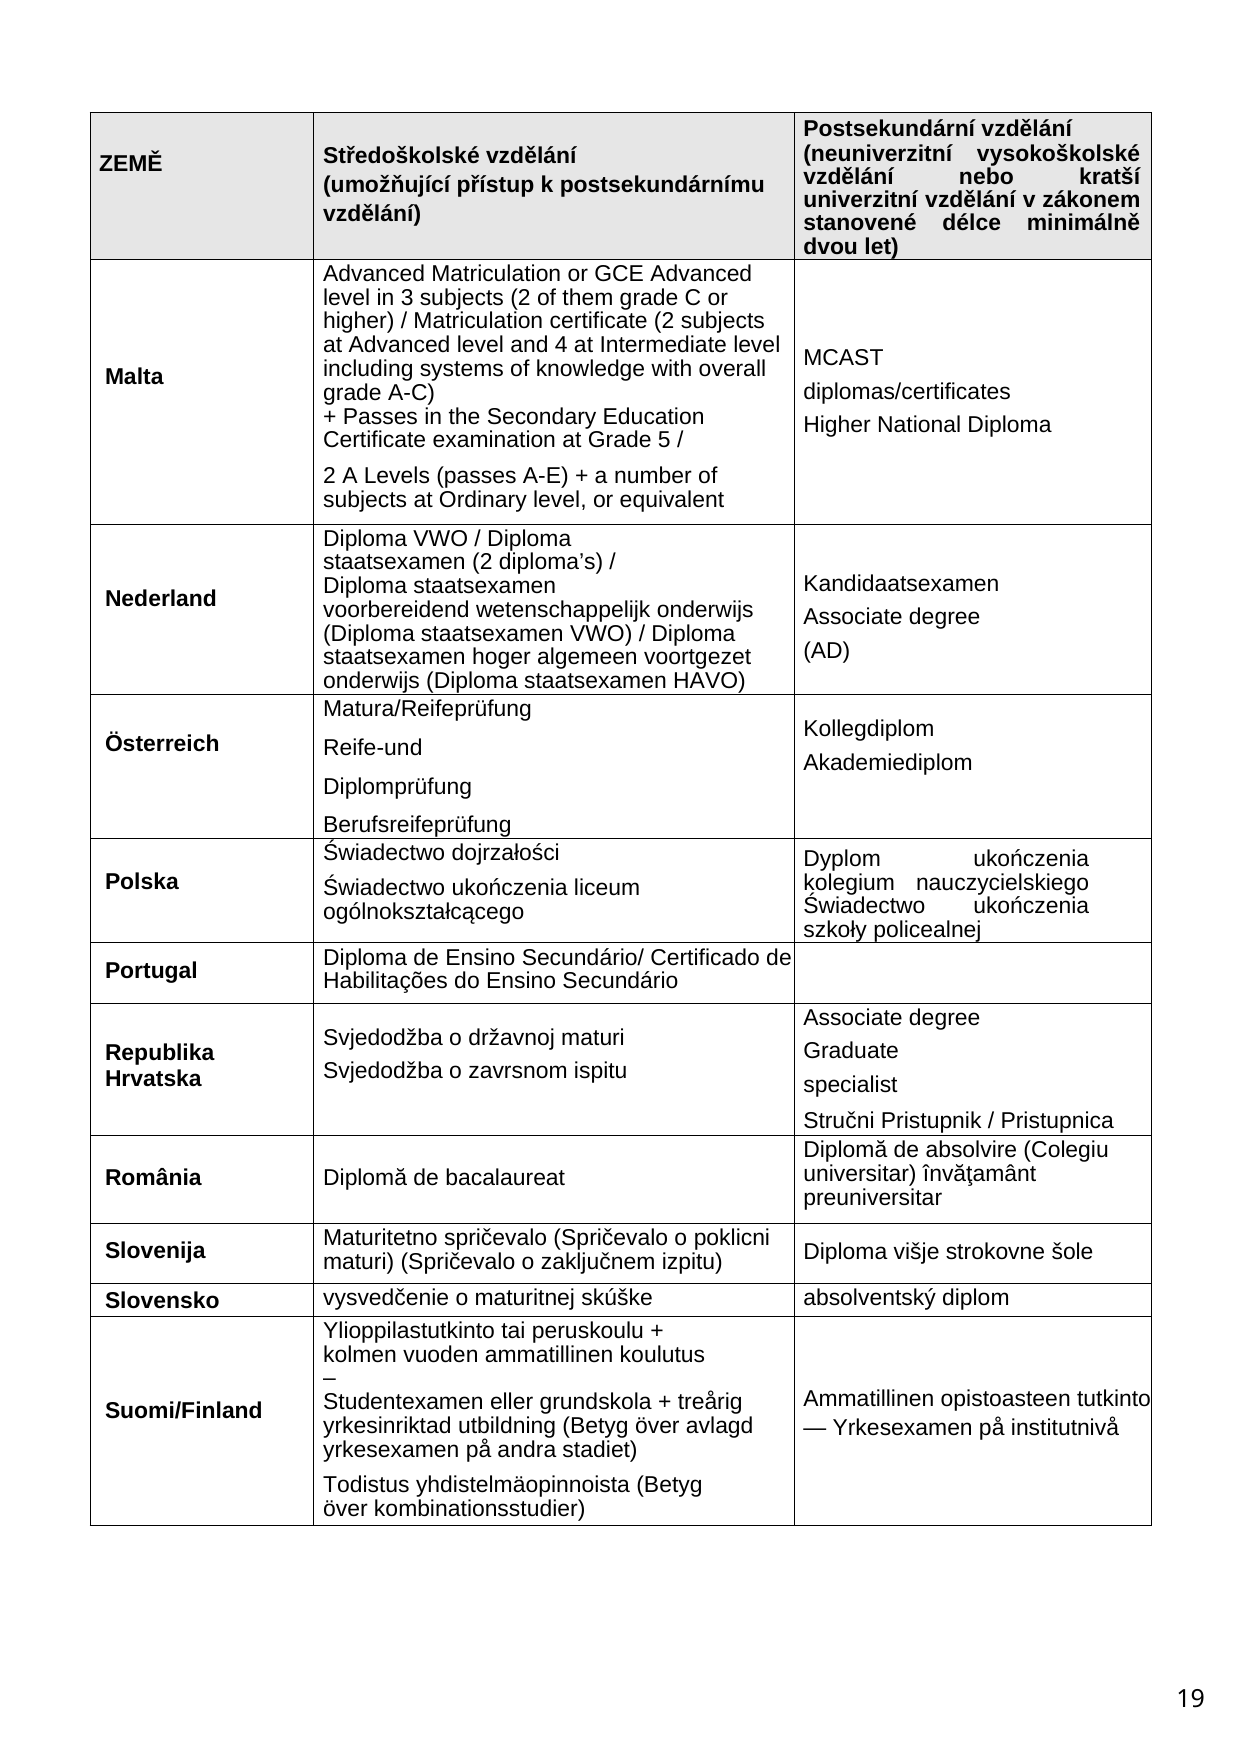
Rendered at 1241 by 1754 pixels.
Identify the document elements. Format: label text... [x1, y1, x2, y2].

table_cell Ammatillinen opistoasteen tutkinto — Yrkesexamen på institutnivå [795, 1317, 1151, 1525]
table_cell Diplomă de bacalaureat [314, 1136, 794, 1223]
table_cell Suomi/Finland [91, 1317, 313, 1525]
table_cell Diploma VWO / Diploma staatsexamen (2 diploma’s) / Diploma staatsexamen voorbereidend wetenschappelijk onderwijs (Diploma staatsexamen VWO) / Diploma staatsexamen hoger algemeen voortgezet onderwijs (Diploma staatsexamen HAVO) [314, 525, 794, 694]
table_cell Dyplom ukończenia kolegium nauczycielskiego Świadectwo ukończenia szkoły policealnej [795, 839, 1151, 942]
table_cell MCAST diplomas/certificates Higher National Diploma [795, 260, 1151, 523]
table_cell absolventský diplom [795, 1284, 1151, 1316]
table_cell Associate degree Graduate specialist Stručni Pristupnik / Pristupnica [795, 1004, 1151, 1135]
table_cell Advanced Matriculation or GCE Advanced level in 3 subjects (2 of them grade C or higher) / Matriculation certificate (2 subjects at Advanced level and 4 at Intermediate level including systems of knowledge with overall grade A-C) + Passes in the Secondary Education Certificate examination at Grade 5 / 2 A Levels (passes A-E) + a number of subjects at Ordinary level, or equivalent [314, 260, 794, 523]
table_cell Malta [91, 260, 313, 523]
table_cell Diploma višje strokovne šole [795, 1224, 1151, 1283]
table_header Středoškolské vzdělání (umožňující přístup k postsekundárnímu vzdělání) [314, 113, 794, 259]
table_header Postsekundární vzdělání (neuniverzitní vysokoškolské vzdělání nebo kratší univerzitní vzdělání v zákonem stanovené délce minimálně dvou let) [795, 113, 1151, 259]
table_cell Ylioppilastutkinto tai peruskoulu + kolmen vuoden ammatillinen koulutus – Studentexamen eller grundskola + treårig yrkesinriktad utbildning (Betyg över avlagd yrkesexamen på andra stadiet) Todistus yhdistelmäopinnoista (Betyg över kombinationsstudier) [314, 1317, 794, 1525]
table_cell Kandidaatsexamen Associate degree (AD) [795, 525, 1151, 694]
table_cell Nederland [91, 525, 313, 694]
table_cell Svjedodžba o državnoj maturi Svjedodžba o zavrsnom ispitu [314, 1004, 794, 1135]
table_cell Diploma de Ensino Secundário/ Certificado de Habilitações do Ensino Secundário [314, 943, 794, 1002]
table_cell Slovenija [91, 1224, 313, 1283]
table_cell vysvedčenie o maturitnej skúške [314, 1284, 794, 1316]
table_cell Świadectwo dojrzałości Świadectwo ukończenia liceum ogólnokształcącego [314, 839, 794, 942]
table_cell Republika Hrvatska [91, 1004, 313, 1135]
table_cell Maturitetno spričevalo (Spričevalo o poklicni maturi) (Spričevalo o zaključnem izpitu) [314, 1224, 794, 1283]
table_cell Polska [91, 839, 313, 942]
table_cell Portugal [91, 943, 313, 1002]
table_cell Diplomă de absolvire (Colegiu universitar) învăţamânt preuniversitar [795, 1136, 1151, 1223]
table_cell [795, 943, 1151, 1002]
table_cell România [91, 1136, 313, 1223]
table_cell Slovensko [91, 1284, 313, 1316]
table_header ZEMĚ [91, 113, 313, 259]
table_cell Matura/Reifeprüfung Reife-und Diplomprüfung Berufsreifeprüfung [314, 695, 794, 838]
table_cell Österreich [91, 695, 313, 838]
table_cell Kollegdiplom Akademiediplom [795, 695, 1151, 838]
